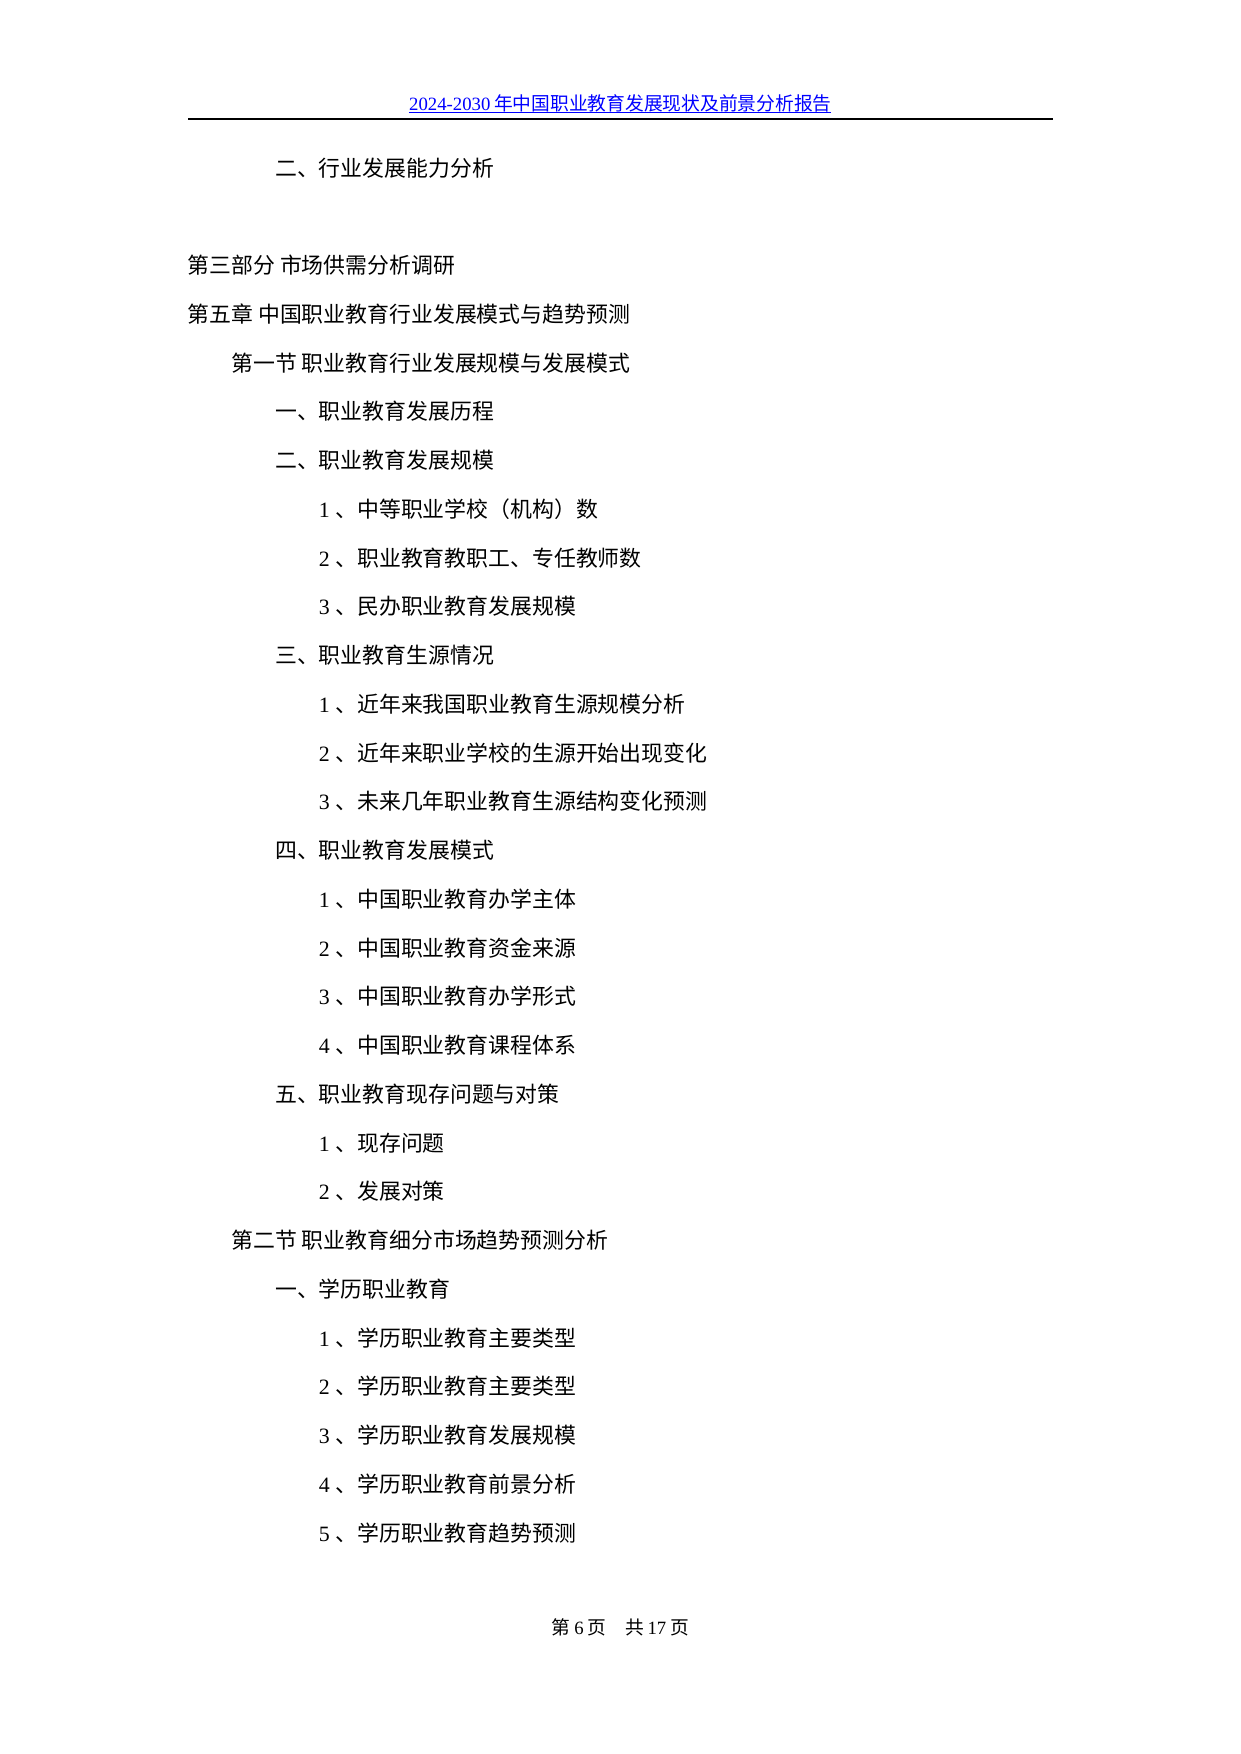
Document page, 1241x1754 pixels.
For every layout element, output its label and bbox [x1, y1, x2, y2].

text [187, 150, 1053, 1548]
